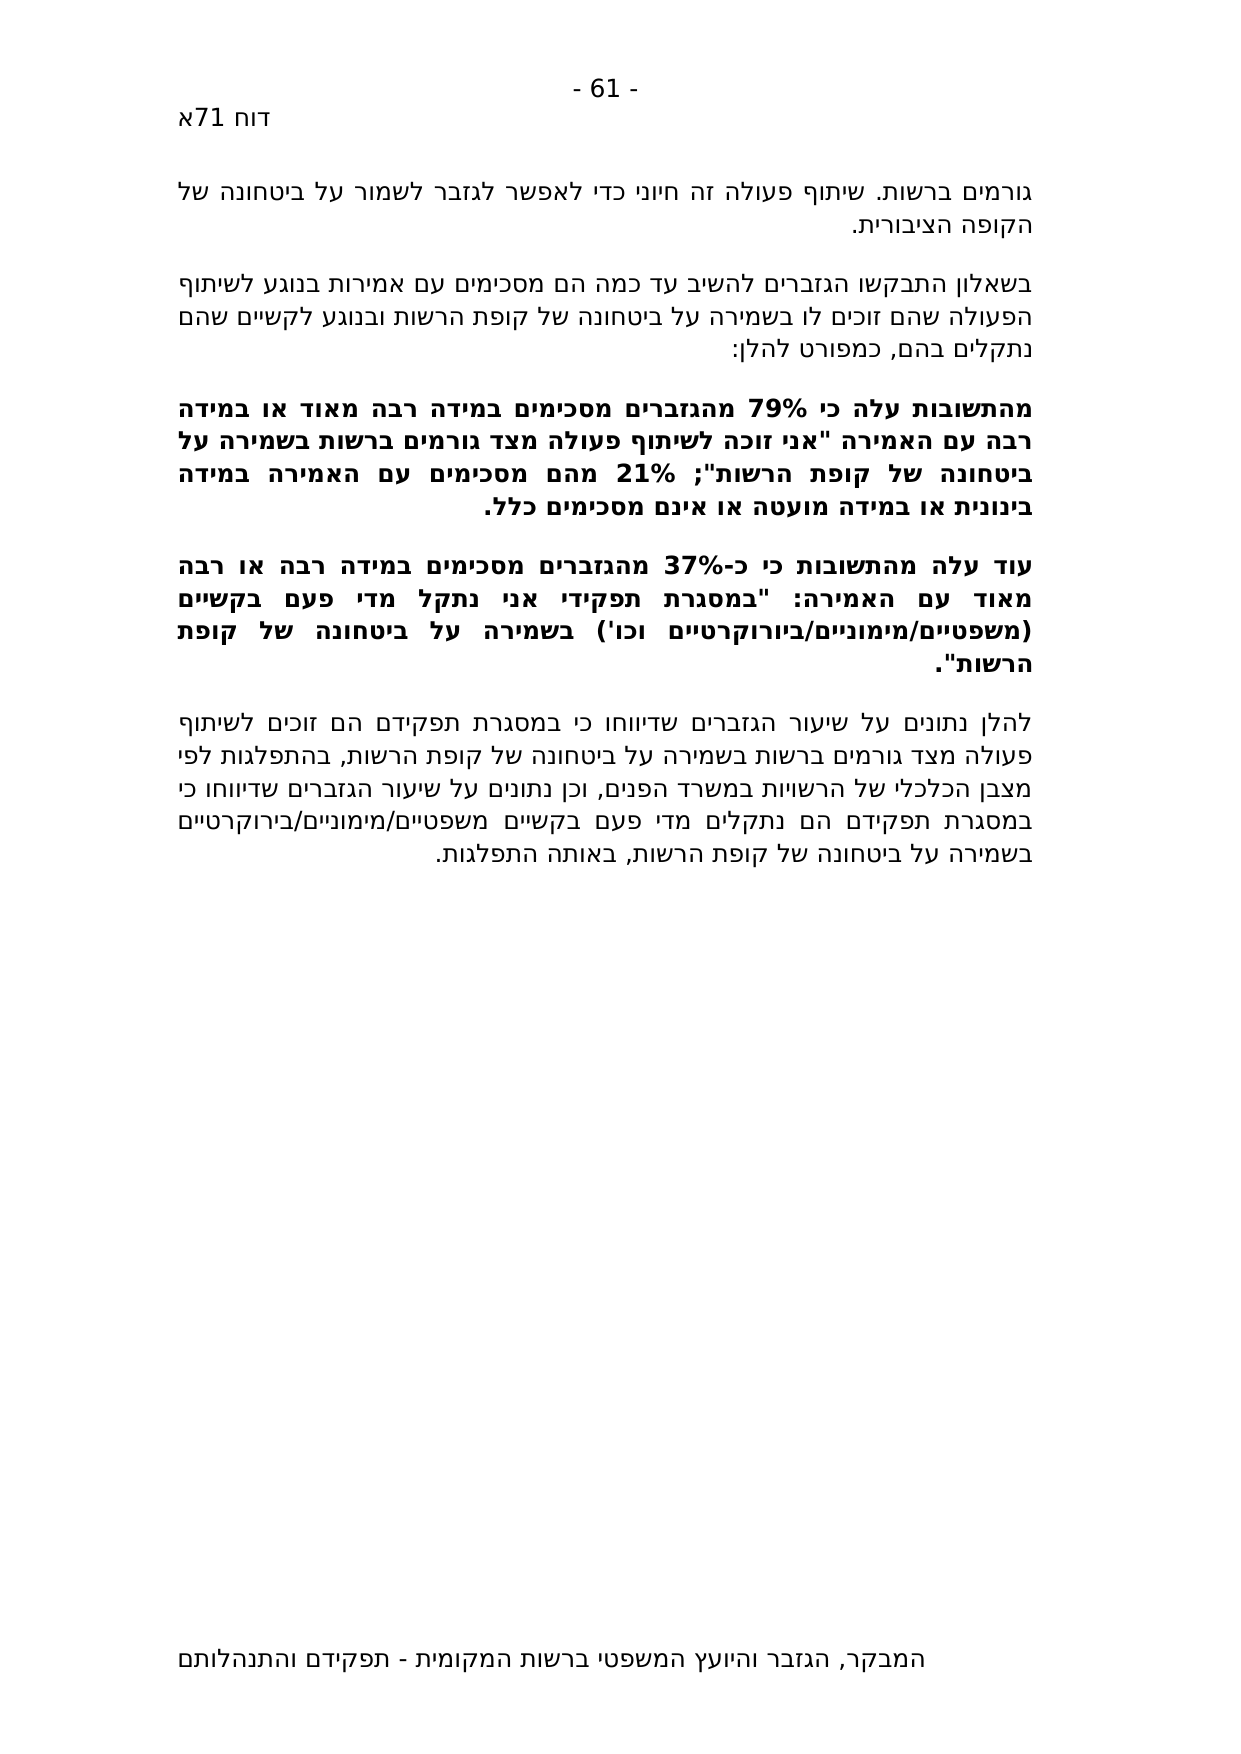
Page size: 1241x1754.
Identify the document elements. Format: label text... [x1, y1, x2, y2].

text להלן נתונים על שיעור הגזברים שדיווחו כי במסגרת תפקידם הם זוכים לשיתוף פעולה מצד גורמים ברשות בשמירה על ביטחונה של קופת הרשות, בהתפלגות לפי מצבן הכלכלי של הרשויות במשרד הפנים, וכן נתונים על שיעור הגזברים שדיווחו כי במסגרת תפקידם הם נתקלים מדי פעם בקשיים משפטיים/מימוניים/בירוקרטיים בשמירה על ביטחונה של קופת הרשות, באותה התפלגות. [177, 708, 1033, 868]
text עוד עלה מהתשובות כי כ-37% מהגזברים מסכימים במידה רבה או רבה מאוד עם האמירה: "במסגרת תפקידי אני נתקל מדי פעם בקשיים (משפטיים/מימוניים/ביורוקרטיים וכו') בשמירה על ביטחונה של קופת הרשות". [177, 551, 1033, 678]
text מהתשובות עלה כי 79% מהגזברים מסכימים במידה רבה מאוד או במידה רבה עם האמירה "אני זוכה לשיתוף פעולה מצד גורמים ברשות בשמירה על ביטחונה של קופת הרשות"; 21% מהם מסכימים עם האמירה במידה בינונית או במידה מועטה או אינם מסכימים כלל. [177, 394, 1033, 521]
text בשאלון התבקשו הגזברים להשיב עד כמה הם מסכימים עם אמירות בנוגע לשיתוף הפעולה שהם זוכים לו בשמירה על ביטחונה של קופת הרשות ובנוגע לקשיים שהם נתקלים בהם, כמפורט להלן: [177, 269, 1033, 364]
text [177, 177, 1033, 239]
